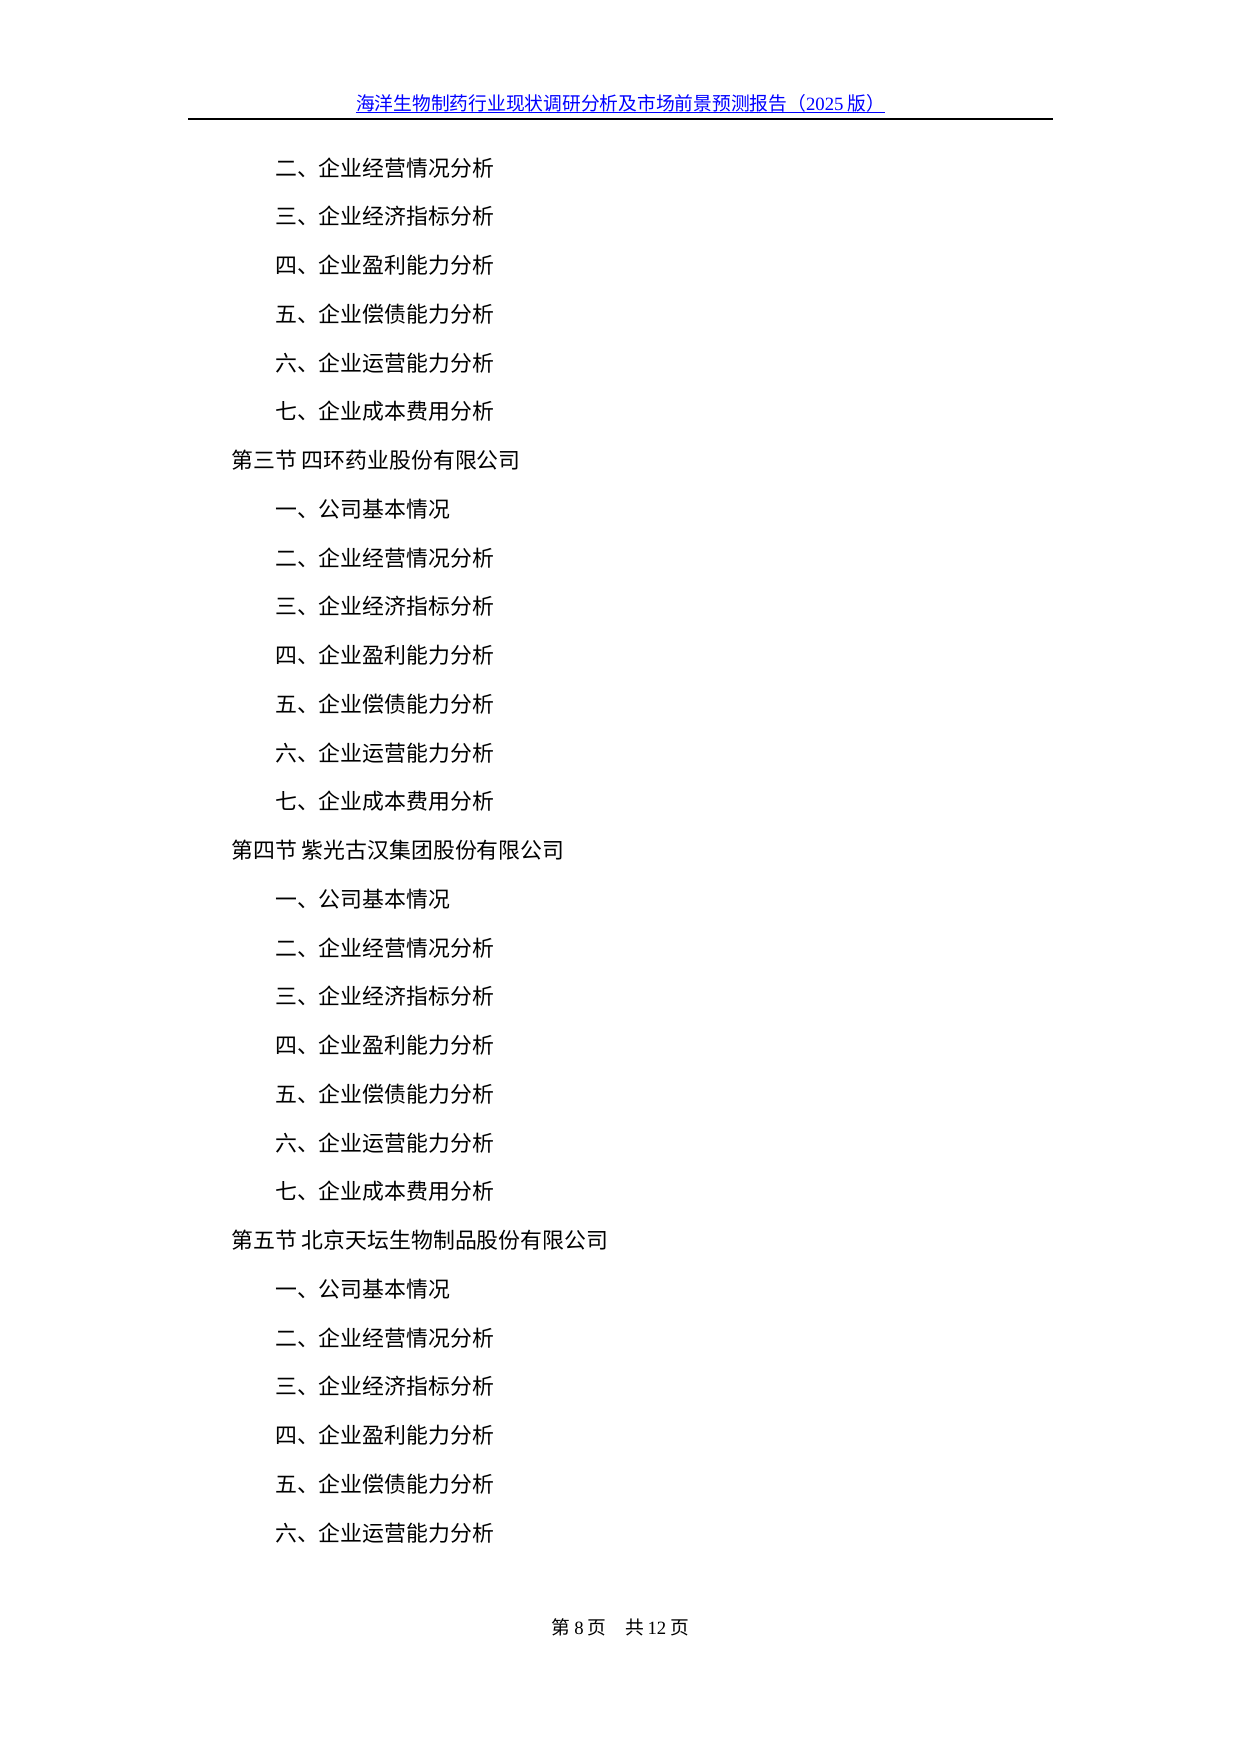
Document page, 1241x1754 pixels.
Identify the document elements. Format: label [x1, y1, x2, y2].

text [187, 150, 1053, 1548]
